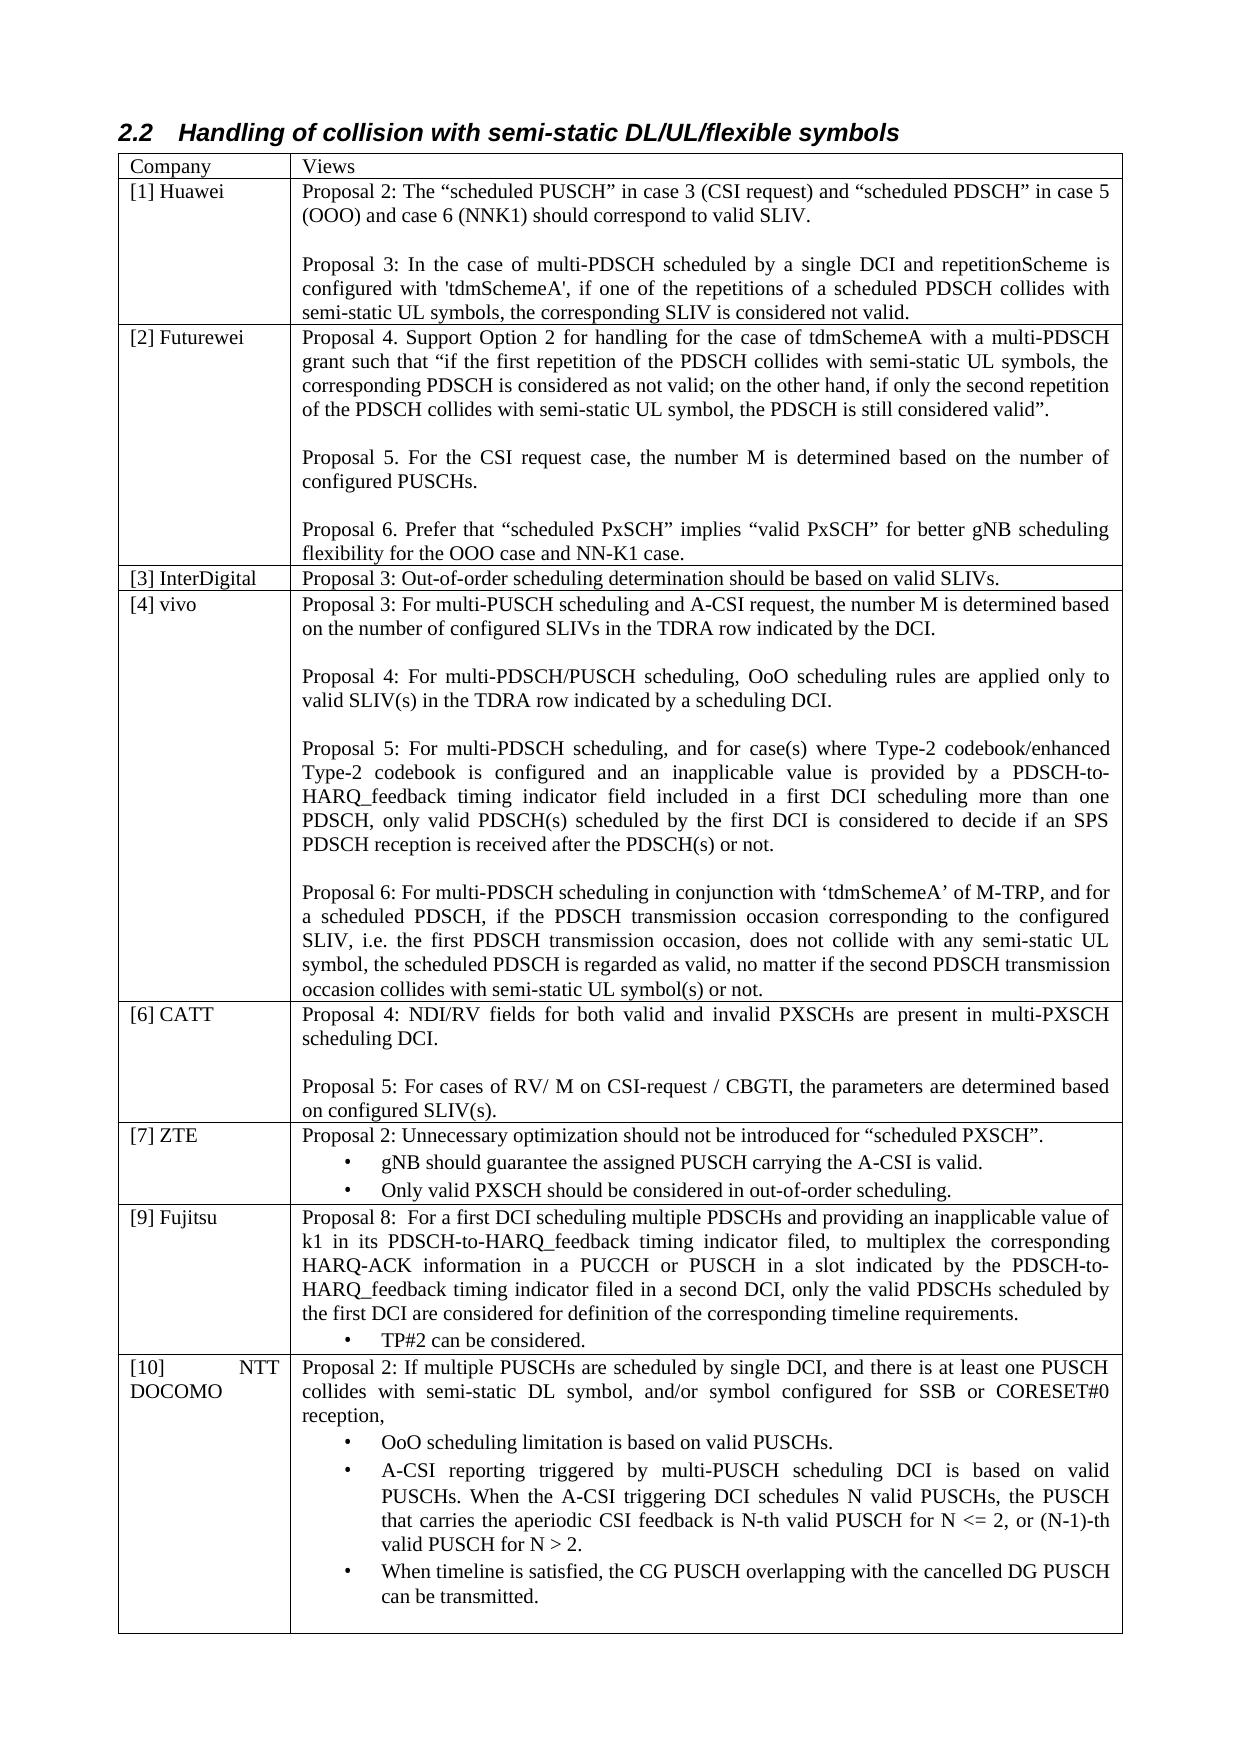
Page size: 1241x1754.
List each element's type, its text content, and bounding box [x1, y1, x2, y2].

table_header Company [119, 154, 290, 178]
table_cell Proposal 2: Unnecessary optimization should not be introduced for “scheduled PXSCH”. gNB should guarantee the assigned PUSCH carrying the A-CSI is valid. Only valid PXSCH should be considered in out-of-order scheduling. [291, 1123, 1122, 1204]
table_cell [1] Huawei [119, 179, 290, 324]
subtitle Handling of collision with semi-static DL/UL/flexible symbols [118, 118, 1122, 147]
table_cell [7] ZTE [119, 1123, 290, 1204]
table_cell Proposal 3: For multi-PUSCH scheduling and A-CSI request, the number M is determined based on the number of configured SLIVs in the TDRA row indicated by the DCI. Proposal 4: For multi-PDSCH/PUSCH scheduling, OoO scheduling rules are applied only to valid SLIV(s) in the TDRA row indicated by a scheduling DCI. Proposal 5: For multi-PDSCH scheduling, and for case(s) where Type-2 codebook/enhanced Type-2 codebook is configured and an inapplicable value is provided by a PDSCH-to-HARQ_feedback timing indicator field included in a first DCI scheduling more than one PDSCH, only valid PDSCH(s) scheduled by the first DCI is considered to decide if an SPS PDSCH reception is received after the PDSCH(s) or not. Proposal 6: For multi-PDSCH scheduling in conjunction with ‘tdmSchemeA’ of M-TRP, and for a scheduled PDSCH, if the PDSCH transmission occasion corresponding to the configured SLIV, i.e. the first PDSCH transmission occasion, does not collide with any semi-static UL symbol, the scheduled PDSCH is regarded as valid, no matter if the second PDSCH transmission occasion collides with semi-static UL symbol(s) or not. [291, 591, 1122, 1001]
table_cell Proposal 3: Out-of-order scheduling determination should be based on valid SLIVs. [291, 566, 1122, 590]
table_cell [2] Futurewei [119, 325, 290, 565]
table_cell Proposal 4. Support Option 2 for handling for the case of tdmSchemeA with a multi-PDSCH grant such that “if the first repetition of the PDSCH collides with semi-static UL symbols, the corresponding PDSCH is considered as not valid; on the other hand, if only the second repetition of the PDSCH collides with semi-static UL symbol, the PDSCH is still considered valid”. Proposal 5. For the CSI request case, the number M is determined based on the number of configured PUSCHs. Proposal 6. Prefer that “scheduled PxSCH” implies “valid PxSCH” for better gNB scheduling flexibility for the OOO case and NN-K1 case. [291, 325, 1122, 565]
table_cell Proposal 4: NDI/RV fields for both valid and invalid PXSCHs are present in multi-PXSCH scheduling DCI. Proposal 5: For cases of RV/ M on CSI-request / CBGTI, the parameters are determined based on configured SLIV(s). [291, 1002, 1122, 1122]
table_cell Proposal 2: The “scheduled PUSCH” in case 3 (CSI request) and “scheduled PDSCH” in case 5 (OOO) and case 6 (NNK1) should correspond to valid SLIV. Proposal 3: In the case of multi-PDSCH scheduled by a single DCI and repetitionScheme is configured with 'tdmSchemeA', if one of the repetitions of a scheduled PDSCH collides with semi-static UL symbols, the corresponding SLIV is considered not valid. [291, 179, 1122, 324]
table_cell [6] CATT [119, 1002, 290, 1122]
table_header Views [291, 154, 1122, 178]
table_cell [3] InterDigital [119, 566, 290, 590]
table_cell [291, 1355, 1122, 1632]
table_cell [10] NTT DOCOMO [119, 1355, 290, 1632]
table_cell [9] Fujitsu [119, 1205, 290, 1354]
table_cell Proposal 8: For a first DCI scheduling multiple PDSCHs and providing an inapplicable value of k1 in its PDSCH-to-HARQ_feedback timing indicator filed, to multiplex the corresponding HARQ-ACK information in a PUCCH or PUSCH in a slot indicated by the PDSCH-to-HARQ_feedback timing indicator filed in a second DCI, only the valid PDSCHs scheduled by the first DCI are considered for definition of the corresponding timeline requirements. TP#2 can be considered. [291, 1205, 1122, 1354]
table_cell [4] vivo [119, 591, 290, 1001]
